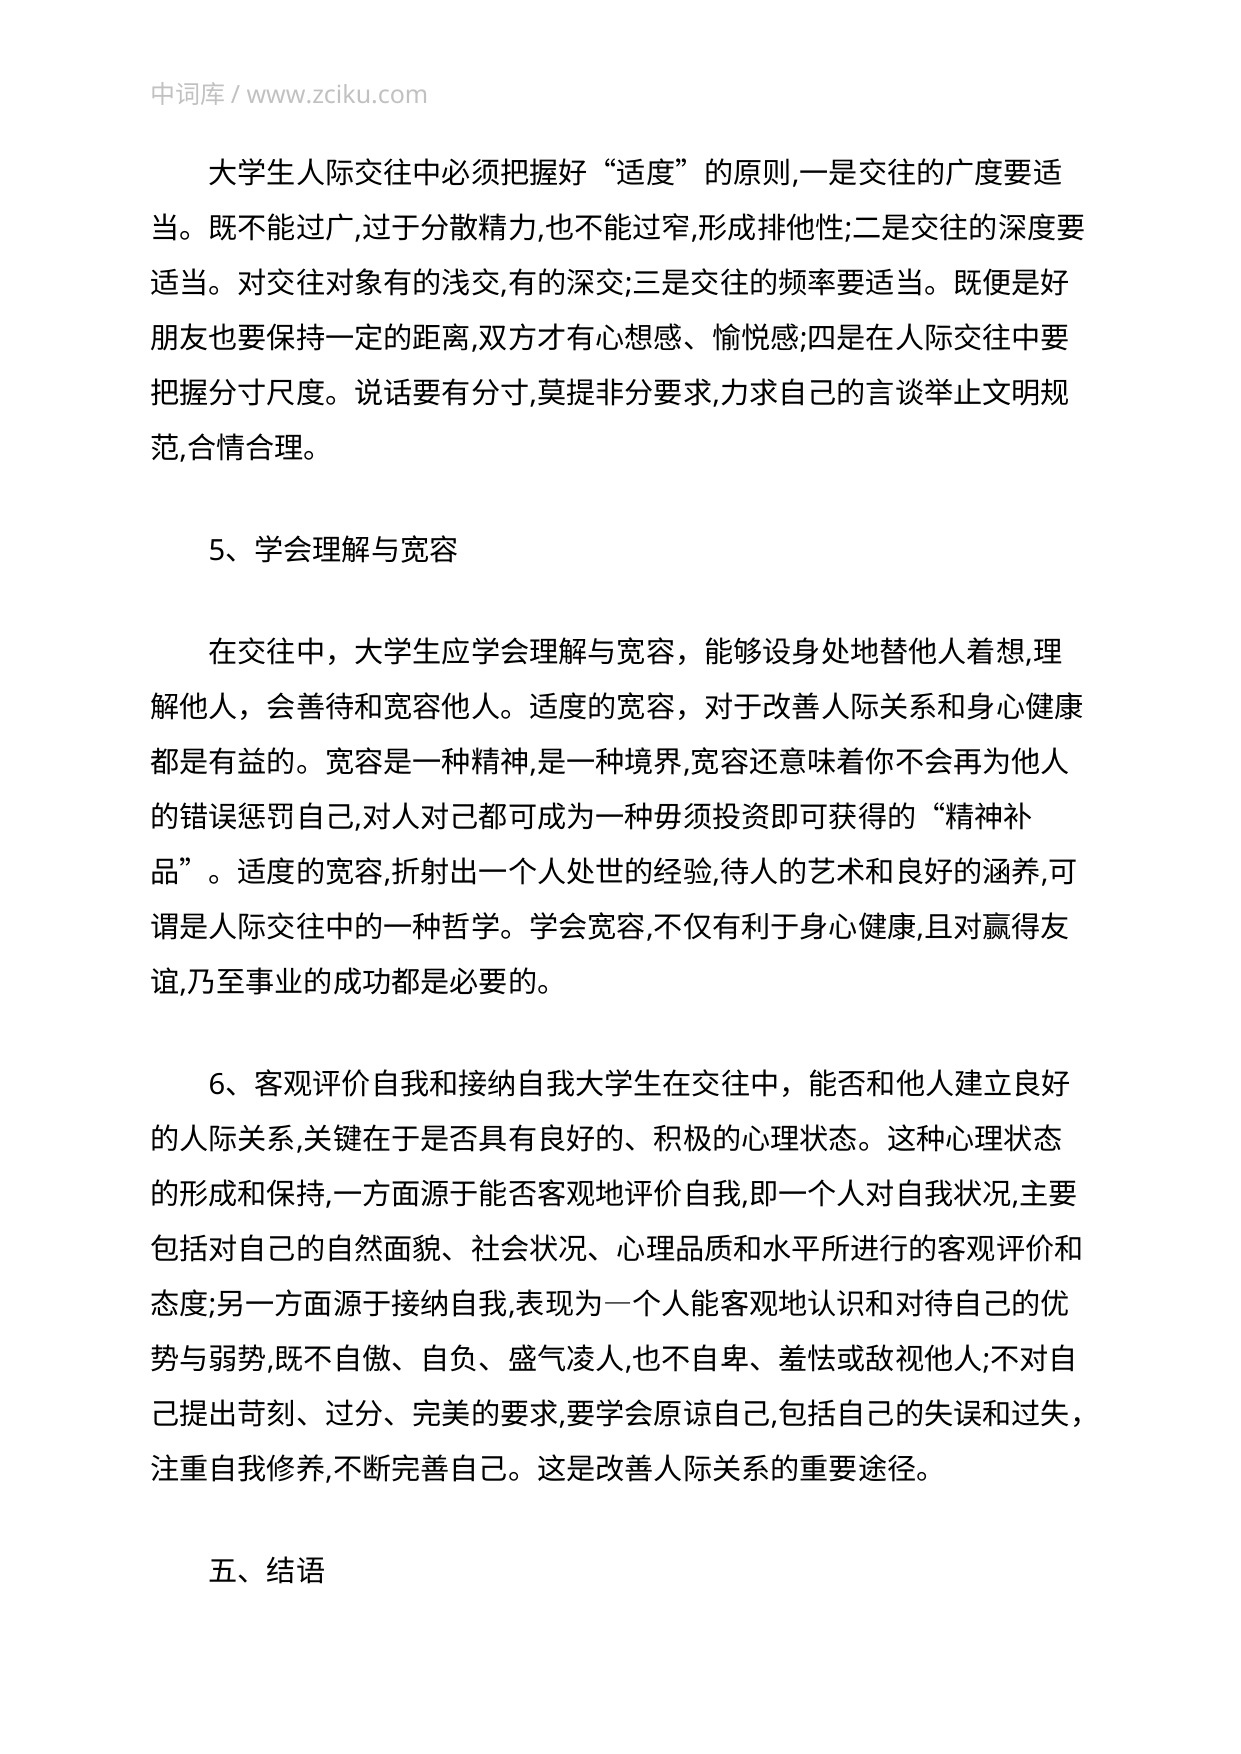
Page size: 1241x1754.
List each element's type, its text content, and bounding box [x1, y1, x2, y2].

text 6、客观评价自我和接纳自我大学生在交往中，能否和他人建立良好的人际关系,关键在于是否具有良好的、积极的心理状态。这种心理状态的形成和保持,一方面源于能否客观地评价自我,即一个人对自我状况,主要包括对自己的自然面貌、社会状况、心理品质和水平所进行的客观评价和态度;另一方面源于接纳自我,表现为—个人能客观地认识和对待自己的优势与弱势,既不自傲、自负、盛气凌人,也不自卑、羞怯或敌视他人;不对自己提出苛刻、过分、完美的要求,要学会原谅自己,包括自己的失误和过失，注重自我修养,不断完善自己。这是改善人际关系的重要途径。 [150, 1061, 1090, 1488]
text 五、结语 [150, 1548, 1090, 1590]
text 在交往中，大学生应学会理解与宽容，能够设身处地替他人着想,理解他人，会善待和宽容他人。适度的宽容，对于改善人际关系和身心健康都是有益的。宽容是一种精神,是一种境界,宽容还意味着你不会再为他人的错误惩罚自己,对人对己都可成为一种毋须投资即可获得的“精神补品”。适度的宽容,折射出一个人处世的经验,待人的艺术和良好的涵养,可谓是人际交往中的一种哲学。学会宽容,不仅有利于身心健康,且对赢得友谊,乃至事业的成功都是必要的。 [150, 629, 1090, 1001]
text 大学生人际交往中必须把握好“适度”的原则,一是交往的广度要适当。既不能过广,过于分散精力,也不能过窄,形成排他性;二是交往的深度要适当。对交往对象有的浅交,有的深交;三是交往的频率要适当。既便是好朋友也要保持一定的距离,双方才有心想感、愉悦感;四是在人际交往中要把握分寸尺度。说话要有分寸,莫提非分要求,力求自己的言谈举止文明规范,合情合理。 [150, 150, 1090, 467]
text 5、学会理解与宽容 [150, 527, 1090, 569]
